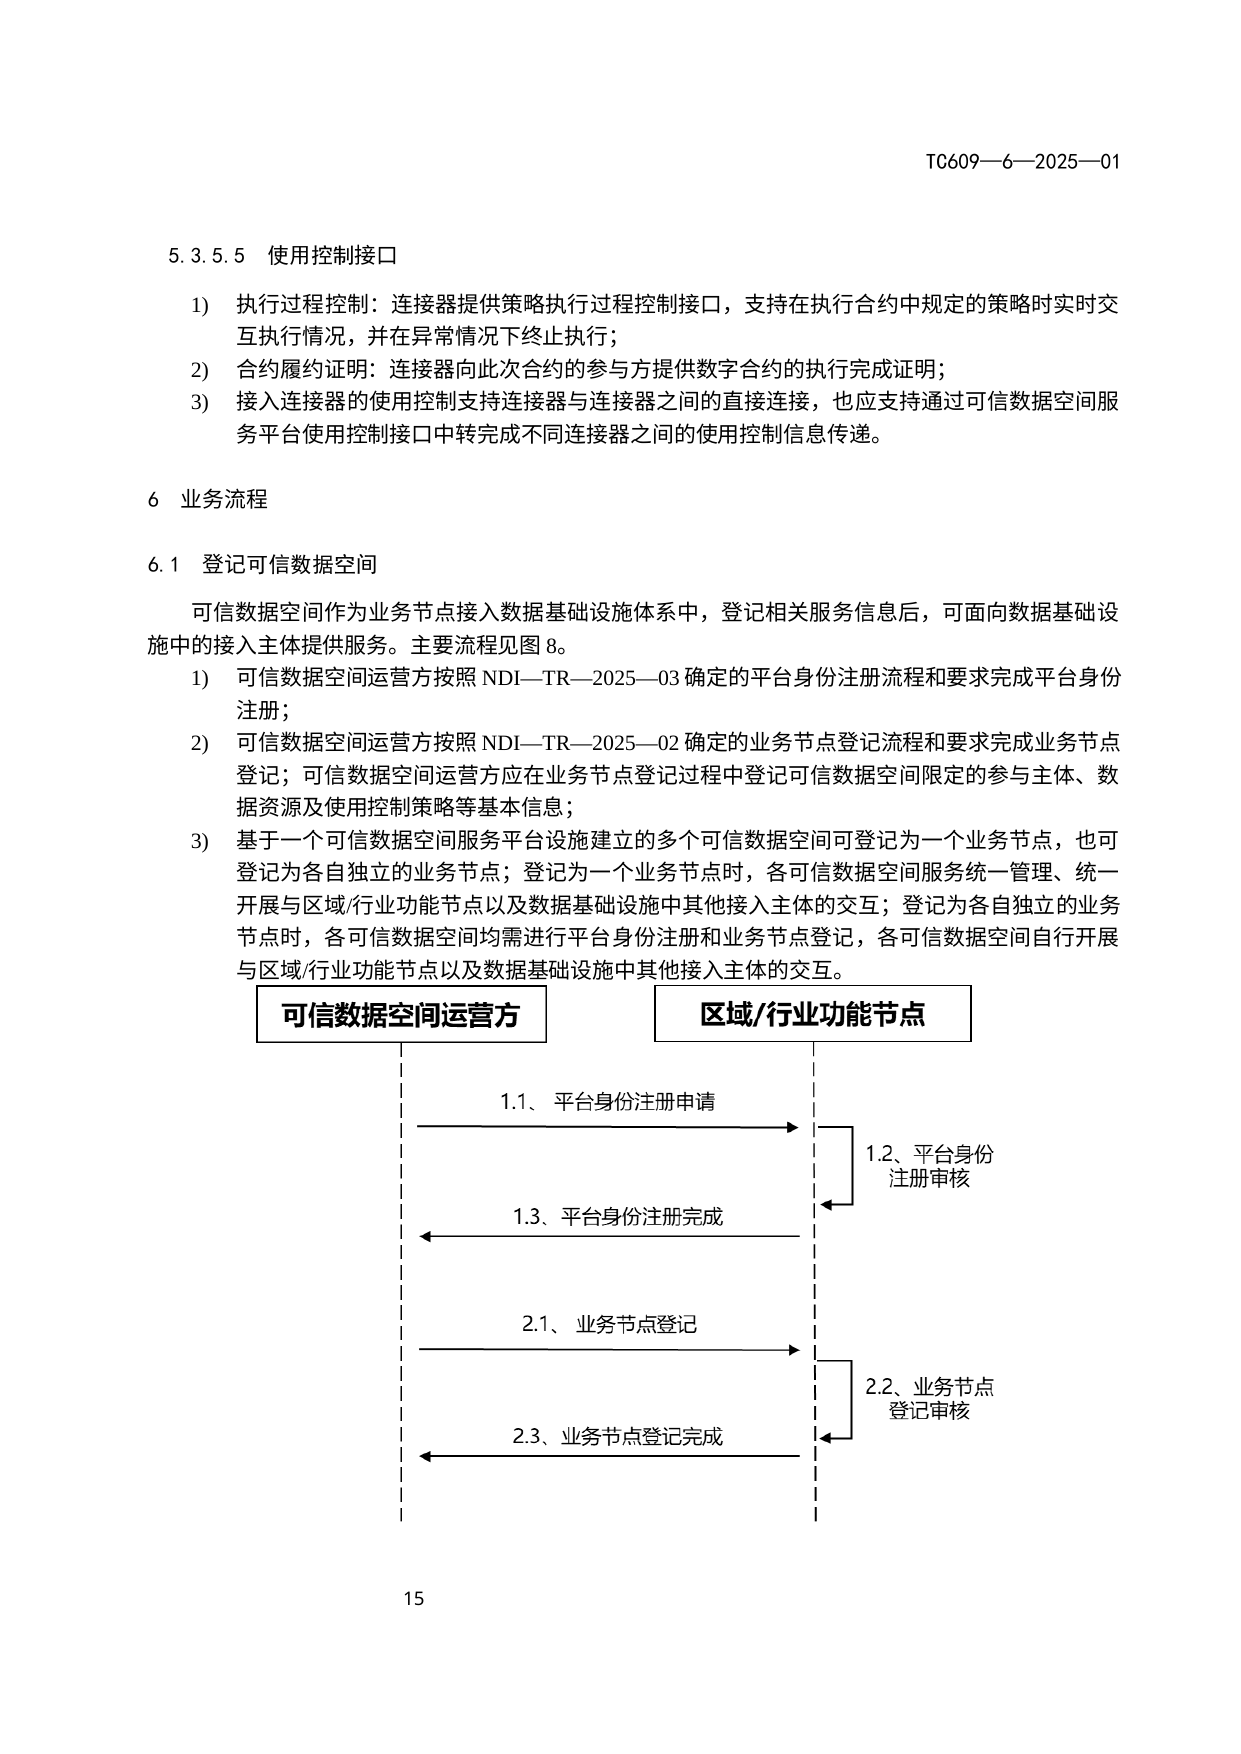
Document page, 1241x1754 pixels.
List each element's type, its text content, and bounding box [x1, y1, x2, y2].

list 执行过程控制：连接器提供策略执行过程控制接口，支持在执行合约中规定的策略时实时交互执行情况，并在异常情况下终止执行； [191, 286, 1122, 351]
text 可信数据空间作为业务节点接入数据基础设施体系中，登记相关服务信息后，可面向数据基础设施中的接入主体提供服务。主要流程见图8。 [148, 595, 1122, 660]
text 业务流程 [148, 481, 1122, 514]
list 基于一个可信数据空间服务平台设施建立的多个可信数据空间可登记为一个业务节点，也可登记为各自独立的业务节点；登记为一个业务节点时，各可信数据空间服务统一管理、统一开展与区域/行业功能节点以及数据基础设施中其他接入主体的交互；登记为各自独立的业务节点时，各可信数据空间均需进行平台身份注册和业务节点登记，各可信数据空间自行开展与区域/行业功能节点以及数据基础设施中其他接入主体的交互。 [191, 822, 1122, 985]
picture [256, 985, 1014, 1522]
list 可信数据空间运营方按照NDI—TR—2025—03确定的平台身份注册流程和要求完成平台身份注册； [191, 660, 1122, 725]
list 可信数据空间运营方按照NDI—TR—2025—02确定的业务节点登记流程和要求完成业务节点登记；可信数据空间运营方应在业务节点登记过程中登记可信数据空间限定的参与主体、数据资源及使用控制策略等基本信息； [191, 725, 1122, 822]
list 合约履约证明：连接器向此次合约的参与方提供数字合约的执行完成证明； [191, 351, 1122, 384]
list 接入连接器的使用控制支持连接器与连接器之间的直接连接，也应支持通过可信数据空间服务平台使用控制接口中转完成不同连接器之间的使用控制信息传递。 [191, 384, 1122, 449]
text 使用控制接口 [148, 237, 1122, 270]
text 登记可信数据空间 [148, 546, 1122, 579]
